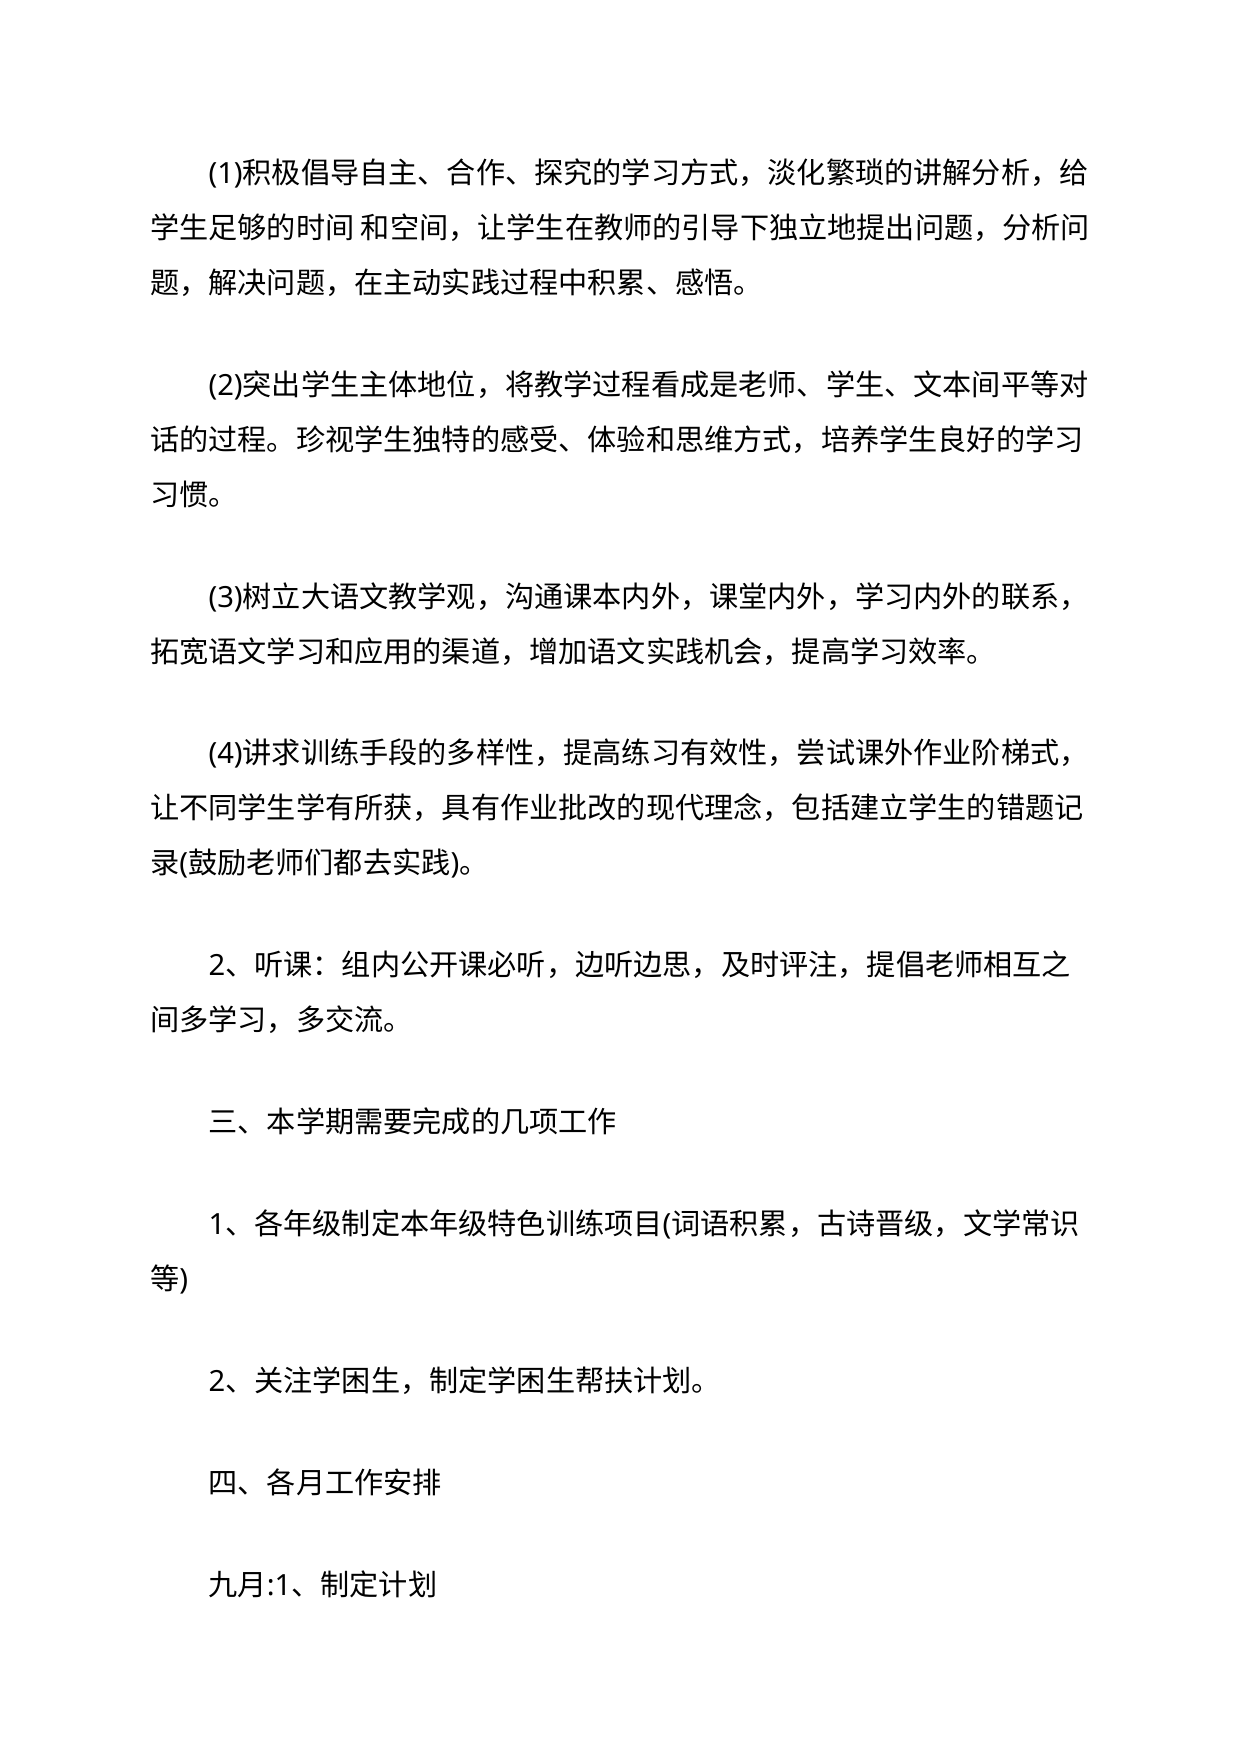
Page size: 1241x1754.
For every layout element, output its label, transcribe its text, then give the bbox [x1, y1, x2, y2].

text (4)讲求训练手段的多样性，提高练习有效性，尝试课外作业阶梯式，让不同学生学有所获，具有作业批改的现代理念，包括建立学生的错题记录(鼓励老师们都去实践)。 [150, 730, 1090, 882]
text 1、各年级制定本年级特色训练项目(词语积累，古诗晋级，文学常识等) [150, 1201, 1090, 1298]
text 2、关注学困生，制定学困生帮扶计划。 [150, 1357, 1090, 1400]
text 四、各月工作安排 [150, 1459, 1090, 1502]
text 三、本学期需要完成的几项工作 [150, 1099, 1090, 1141]
text (3)树立大语文教学观，沟通课本内外，课堂内外，学习内外的联系，拓宽语文学习和应用的渠道，增加语文实践机会，提高学习效率。 [150, 573, 1090, 671]
text 2、听课：组内公开课必听，边听边思，及时评注，提倡老师相互之间多学习，多交流。 [150, 942, 1090, 1039]
text (2)突出学生主体地位，将教学过程看成是老师、学生、文本间平等对话的过程。珍视学生独特的感受、体验和思维方式，培养学生良好的学习习惯。 [150, 362, 1090, 514]
text (1)积极倡导自主、合作、探究的学习方式，淡化繁琐的讲解分析，给学生足够的时间 和空间，让学生在教师的引导下独立地提出问题，分析问题，解决问题，在主动实践过程中积累、感悟。 [150, 150, 1090, 302]
text 九月:1、制定计划 [150, 1561, 1090, 1604]
